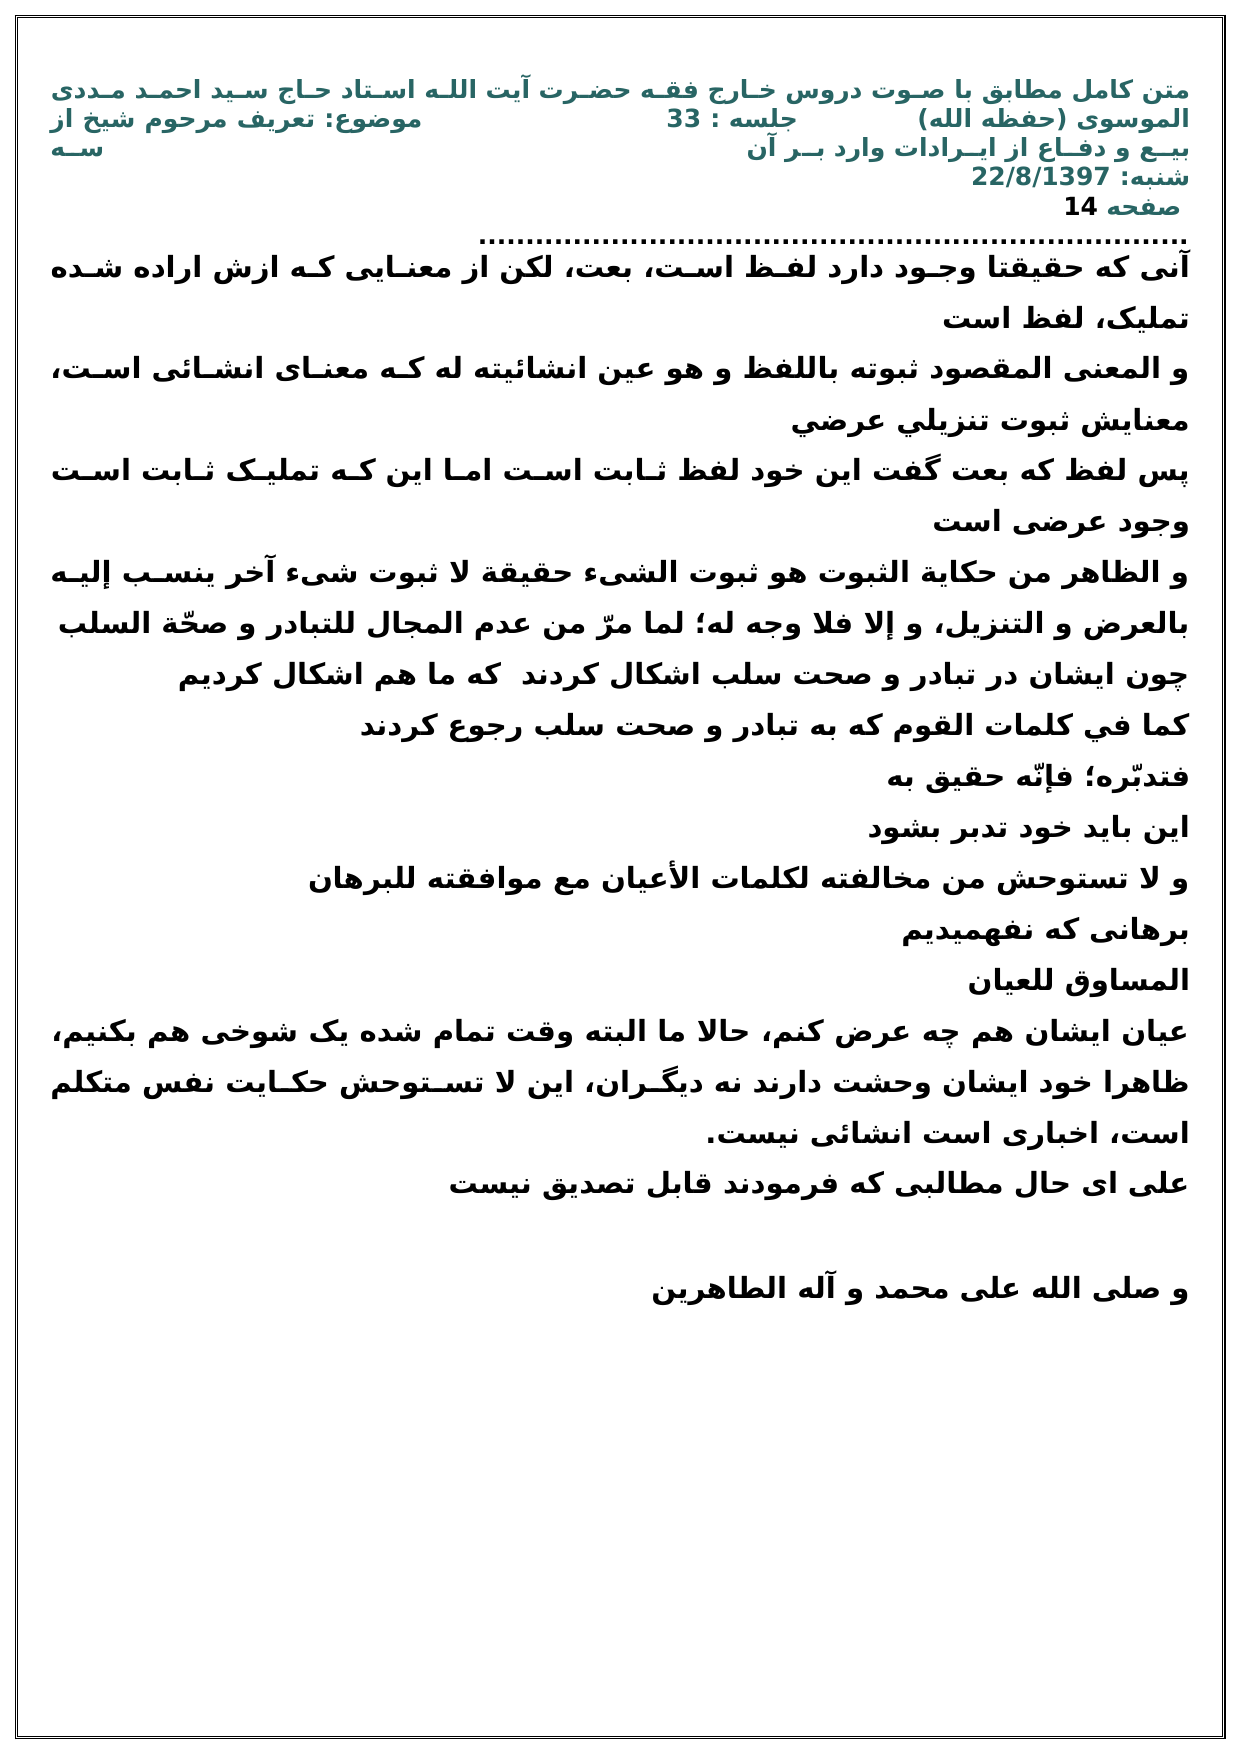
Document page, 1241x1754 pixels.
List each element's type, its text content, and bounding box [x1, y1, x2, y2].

text این باید خود تدبر بشود [50, 810, 1190, 844]
text فتدبّره؛ فإنّه حقيق به [50, 759, 1190, 793]
text و لا تستوحش من مخالفته لكلمات الأعيان مع موافقته للبرهان [50, 861, 1190, 895]
text برهانی که نفهمیدیم [50, 912, 1190, 946]
text المساوق للعيان [50, 963, 1190, 997]
text و المعنى المقصود ثبوته باللفظ و هو عين انشائيته له که معنای انشائی است، معنایش ثبوت تنزيلي عرضي [50, 352, 1190, 437]
text و صلی الله علی محمد و آله الطاهرین [50, 1271, 1190, 1305]
text و الظاهر من حكاية الثبوت هو ثبوت الشیء حقيقة لا ثبوت شیء آخر ينسب إليه بالعرض و التنزيل، و إلا فلا وجه له؛ لما مرّ من عدم المجال للتبادر و صحّة السلب [50, 556, 1190, 641]
text چون ایشان در تبادر و صحت سلب اشکال کردند که ما هم اشکال کردیم [50, 657, 1190, 691]
text آنی که حقیقتا وجود دارد لفظ است، بعت، لکن از معنایی که ازش اراده شده تملیک، لفظ است [50, 250, 1190, 335]
text علی ای حال مطالبی که فرمودند قابل تصدیق نیست [50, 1167, 1190, 1201]
text پس لفظ که بعت گفت این خود لفظ ثابت است اما این که تملیک ثابت است وجود عرضی است [50, 454, 1190, 539]
text عیان ایشان هم چه عرض کنم، حالا ما البته وقت تمام شده یک شوخی هم بکنیم، ظاهرا خود ایشان وحشت دارند نه دیگران، این لا تستوحش حکایت نفس متکلم است، اخباری است انشائی نیست. [50, 1014, 1190, 1150]
text كما في كلمات القوم که به تبادر و صحت سلب رجوع کردند [50, 708, 1190, 742]
